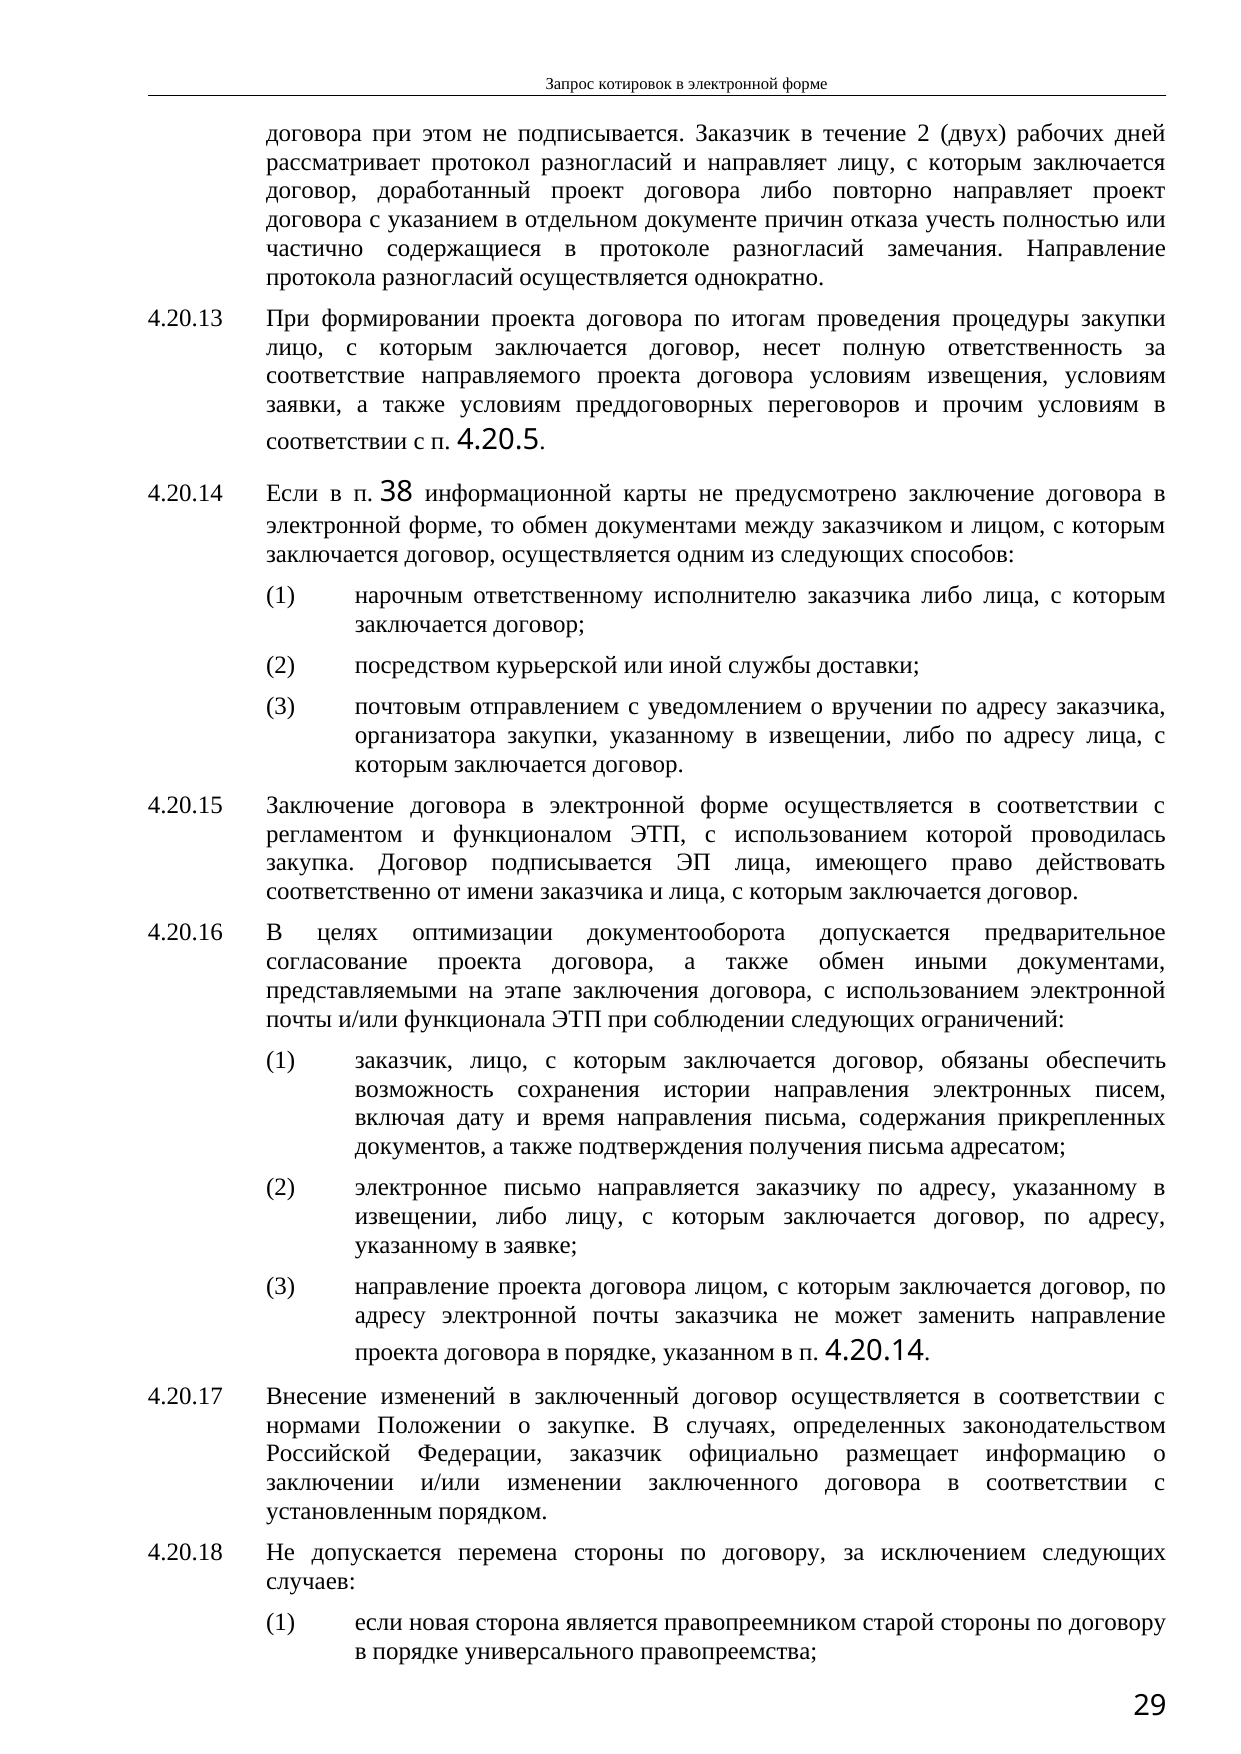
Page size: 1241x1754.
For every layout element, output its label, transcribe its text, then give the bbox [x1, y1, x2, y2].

list посредством курьерской или иной службы доставки; [266, 650, 1166, 679]
list Внесение изменений в заключенный договор осуществляется в соответствии с нормами Положении о закупке. В случаях, определенных законодательством Российской Федерации, заказчик официально размещает информацию о заключении и/или изменении заключенного договора в соответствии с установленным порядком. [148, 1381, 1166, 1525]
list электронное письмо направляется заказчику по адресу, указанному в извещении, либо лицу, с которым заключается договор, по адресу, указанному в заявке; [266, 1172, 1166, 1259]
list При формировании проекта договора по итогам проведения процедуры закупки лицо, с которым заключается договор, несет полную ответственность за соответствие направляемого проекта договора условиям извещения, условиям заявки, а также условиям преддоговорных переговоров и прочим условиям в соответствии с п. 4.20.5. [148, 303, 1166, 458]
list Если в п. 38 информационной карты не предусмотрено заключение договора в электронной форме, то обмен документами между заказчиком и лицом, с которым заключается договор, осуществляется одним из следующих способов: [148, 470, 1166, 567]
list Заключение договора в электронной форме осуществляется в соответствии с регламентом и функционалом ЭТП, с использованием которой проводилась закупка. Договор подписывается ЭП лица, имеющего право действовать соответственно от имени заказчика и лица, с которым заключается договор. [148, 790, 1166, 905]
list направление проекта договора лицом, с которым заключается договор, по адресу электронной почты заказчика не может заменить направление проекта договора в порядке, указанном в п. 4.20.14. [266, 1271, 1166, 1368]
list нарочным ответственному исполнителю заказчика либо лица, с которым заключается договор; [266, 580, 1166, 637]
list В целях оптимизации документооборота допускается предварительное согласование проекта договора, а также обмен иными документами, представляемыми на этапе заключения договора, с использованием электронной почты и/или функционала ЭТП при соблюдении следующих ограничений: [148, 917, 1166, 1032]
list почтовым отправлением с уведомлением о вручении по адресу заказчика, организатора закупки, указанному в извещении, либо по адресу лица, с которым заключается договор. [266, 691, 1166, 777]
list Не допускается перемена стороны по договору, за исключением следующих случаев: [148, 1537, 1166, 1595]
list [148, 118, 1166, 291]
list заказчик, лицо, с которым заключается договор, обязаны обеспечить возможность сохранения истории направления электронных писем, включая дату и время направления письма, содержания прикрепленных документов, а также подтверждения получения письма адресатом; [266, 1045, 1166, 1160]
list если новая сторона является правопреемником старой стороны по договору в порядке универсального правопреемства; [266, 1607, 1166, 1665]
